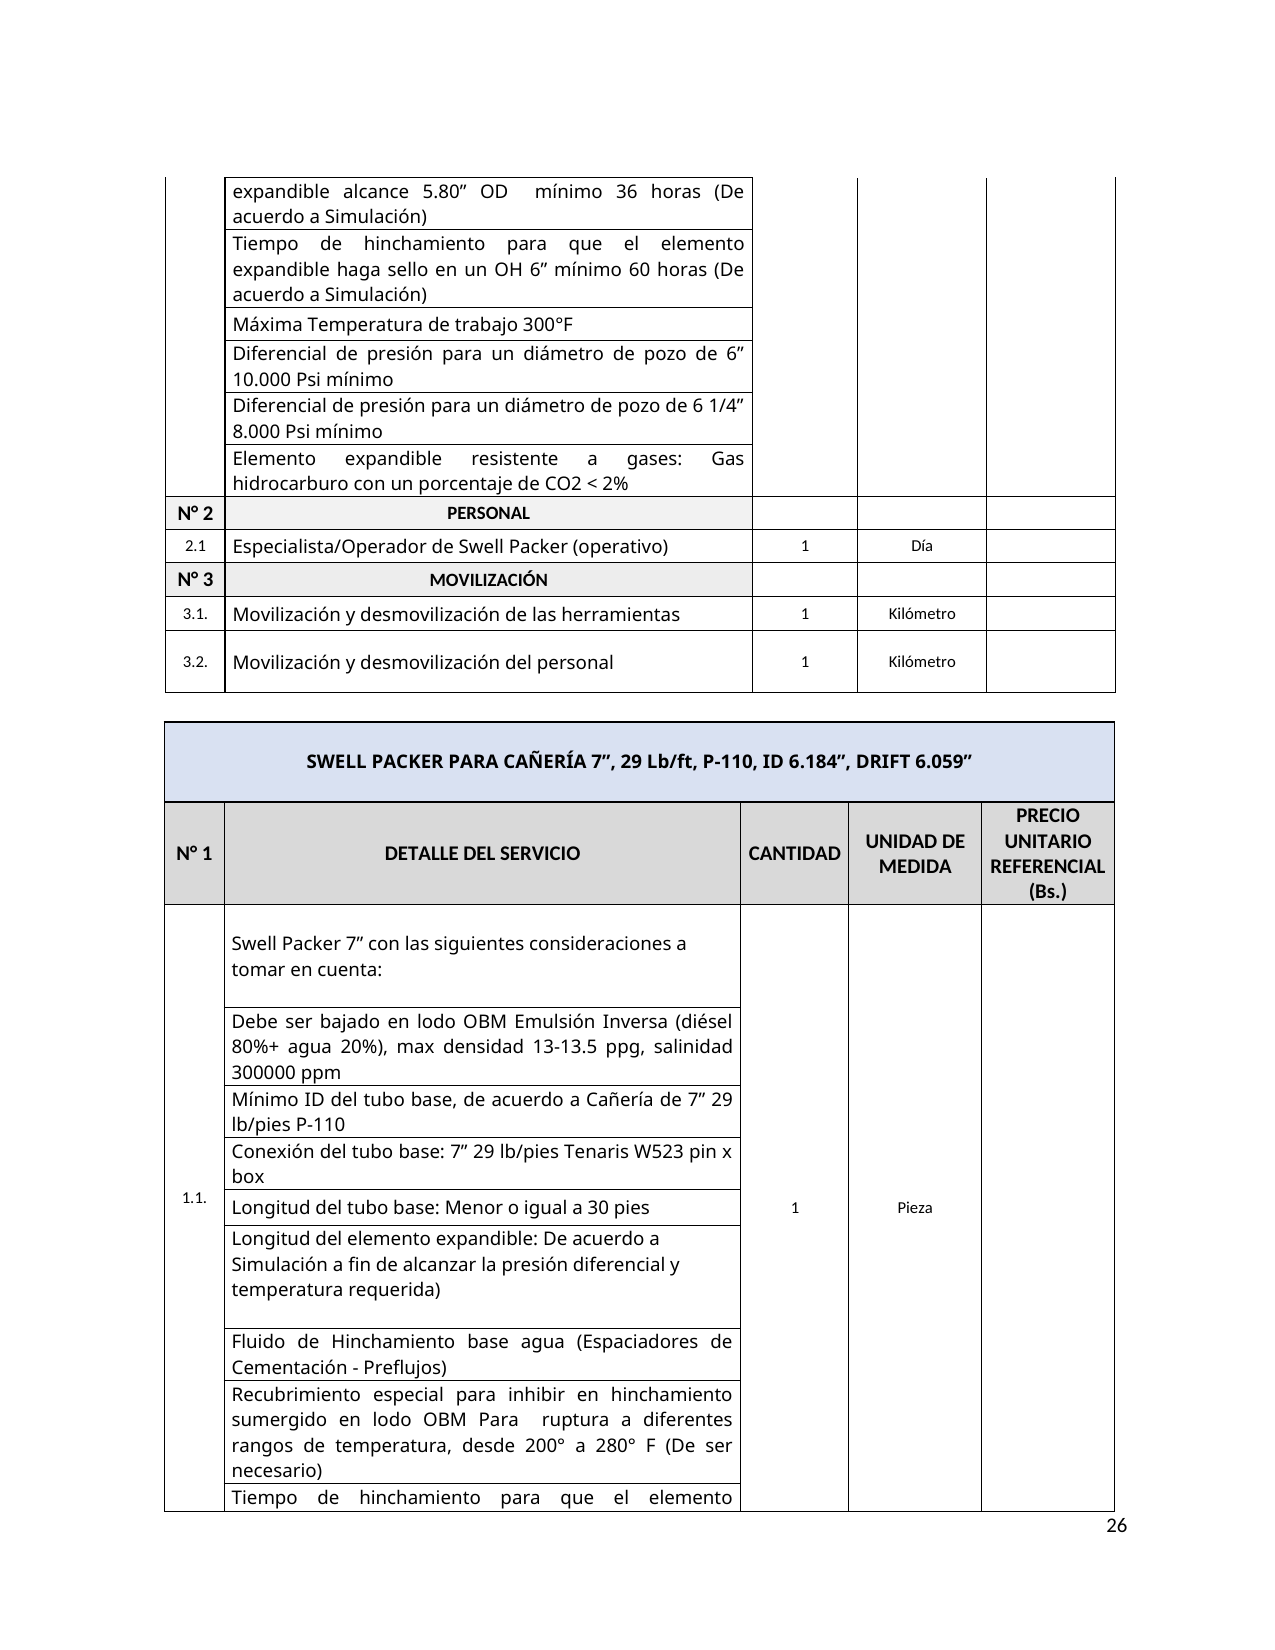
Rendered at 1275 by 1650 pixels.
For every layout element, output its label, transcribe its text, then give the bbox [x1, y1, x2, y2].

table_cell Debe ser bajado en lodo OBM Emulsión Inversa (diésel 80%+ agua 20%), max densidad 13-13.5 ppg, salinidad 300000 ppm [225, 1008, 740, 1085]
table_cell [987, 497, 1115, 529]
table_header SWELL PACKER PARA CAÑERÍA 7”, 29 Lb/ft, P-110, ID 6.184”, DRIFT 6.059” [165, 723, 1114, 801]
table_cell Día [858, 530, 986, 562]
table_cell Longitud del tubo base: Menor o igual a 30 pies [225, 1190, 740, 1225]
table_cell [987, 530, 1115, 562]
table_cell Pieza [849, 905, 981, 1511]
table_cell Especialista/Operador de Swell Packer (operativo) [226, 530, 752, 562]
table_cell [753, 563, 857, 596]
table_cell PRECIO UNITARIO REFERENCIAL (Bs.) [982, 803, 1114, 904]
table_cell N° 1 [165, 803, 224, 904]
table_cell MOVILIZACIÓN [226, 563, 752, 596]
table_cell 2.1 [166, 530, 224, 562]
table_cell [225, 1484, 740, 1511]
table_cell Movilización y desmovilización del personal [226, 631, 752, 692]
table_cell Diferencial de presión para un diámetro de pozo de 6 1/4” 8.000 Psi mínimo [226, 393, 752, 444]
table_cell 1.1. [165, 905, 224, 1511]
table_cell UNIDAD DE MEDIDA [849, 803, 981, 904]
table_cell [987, 597, 1115, 630]
table_cell N° 2 [166, 497, 224, 529]
table_cell Kilómetro [858, 631, 986, 692]
table_cell 1 [753, 631, 857, 692]
table_cell [753, 497, 857, 529]
table_cell Longitud del elemento expandible: De acuerdo a Simulación a fin de alcanzar la presión diferencial y temperatura requerida) [225, 1226, 740, 1328]
table_cell Elemento expandible resistente a gases: Gas hidrocarburo con un porcentaje de CO2 < 2% [226, 445, 752, 496]
table_cell PERSONAL [226, 497, 752, 529]
table_cell N° 3 [166, 563, 224, 596]
table_cell [987, 631, 1115, 692]
table_cell 1 [753, 597, 857, 630]
table_cell Tiempo de hinchamiento para que el elemento expandible haga sello en un OH 6” mínimo 60 horas (De acuerdo a Simulación) [226, 230, 752, 307]
table_cell 1 [741, 905, 848, 1511]
table_cell Recubrimiento especial para inhibir en hinchamiento sumergido en lodo OBM Para ruptura a diferentes rangos de temperatura, desde 200° a 280° F (De ser necesario) [225, 1381, 740, 1483]
table_cell Movilización y desmovilización de las herramientas [226, 597, 752, 630]
table_cell CANTIDAD [741, 803, 848, 904]
table_cell 3.2. [166, 631, 224, 692]
table_cell [982, 905, 1114, 1511]
table_cell Mínimo ID del tubo base, de acuerdo a Cañería de 7” 29 lb/pies P-110 [225, 1086, 740, 1137]
table_cell Conexión del tubo base: 7” 29 lb/pies Tenaris W523 pin x box [225, 1138, 740, 1189]
table_cell DETALLE DEL SERVICIO [225, 803, 740, 904]
table_cell Swell Packer 7” con las siguientes consideraciones a tomar en cuenta: [225, 905, 740, 1007]
table_cell Fluido de Hinchamiento base agua (Espaciadores de Cementación - Preflujos) [225, 1329, 740, 1380]
table_cell 3.1. [166, 597, 224, 630]
table_cell 1 [753, 530, 857, 562]
table_cell [858, 497, 986, 529]
table_cell Máxima Temperatura de trabajo 300°F [226, 308, 752, 340]
table_cell [987, 563, 1115, 596]
table_cell Kilómetro [858, 597, 986, 630]
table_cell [226, 178, 752, 229]
table_cell [858, 563, 986, 596]
table_cell Diferencial de presión para un diámetro de pozo de 6” 10.000 Psi mínimo [226, 341, 752, 392]
